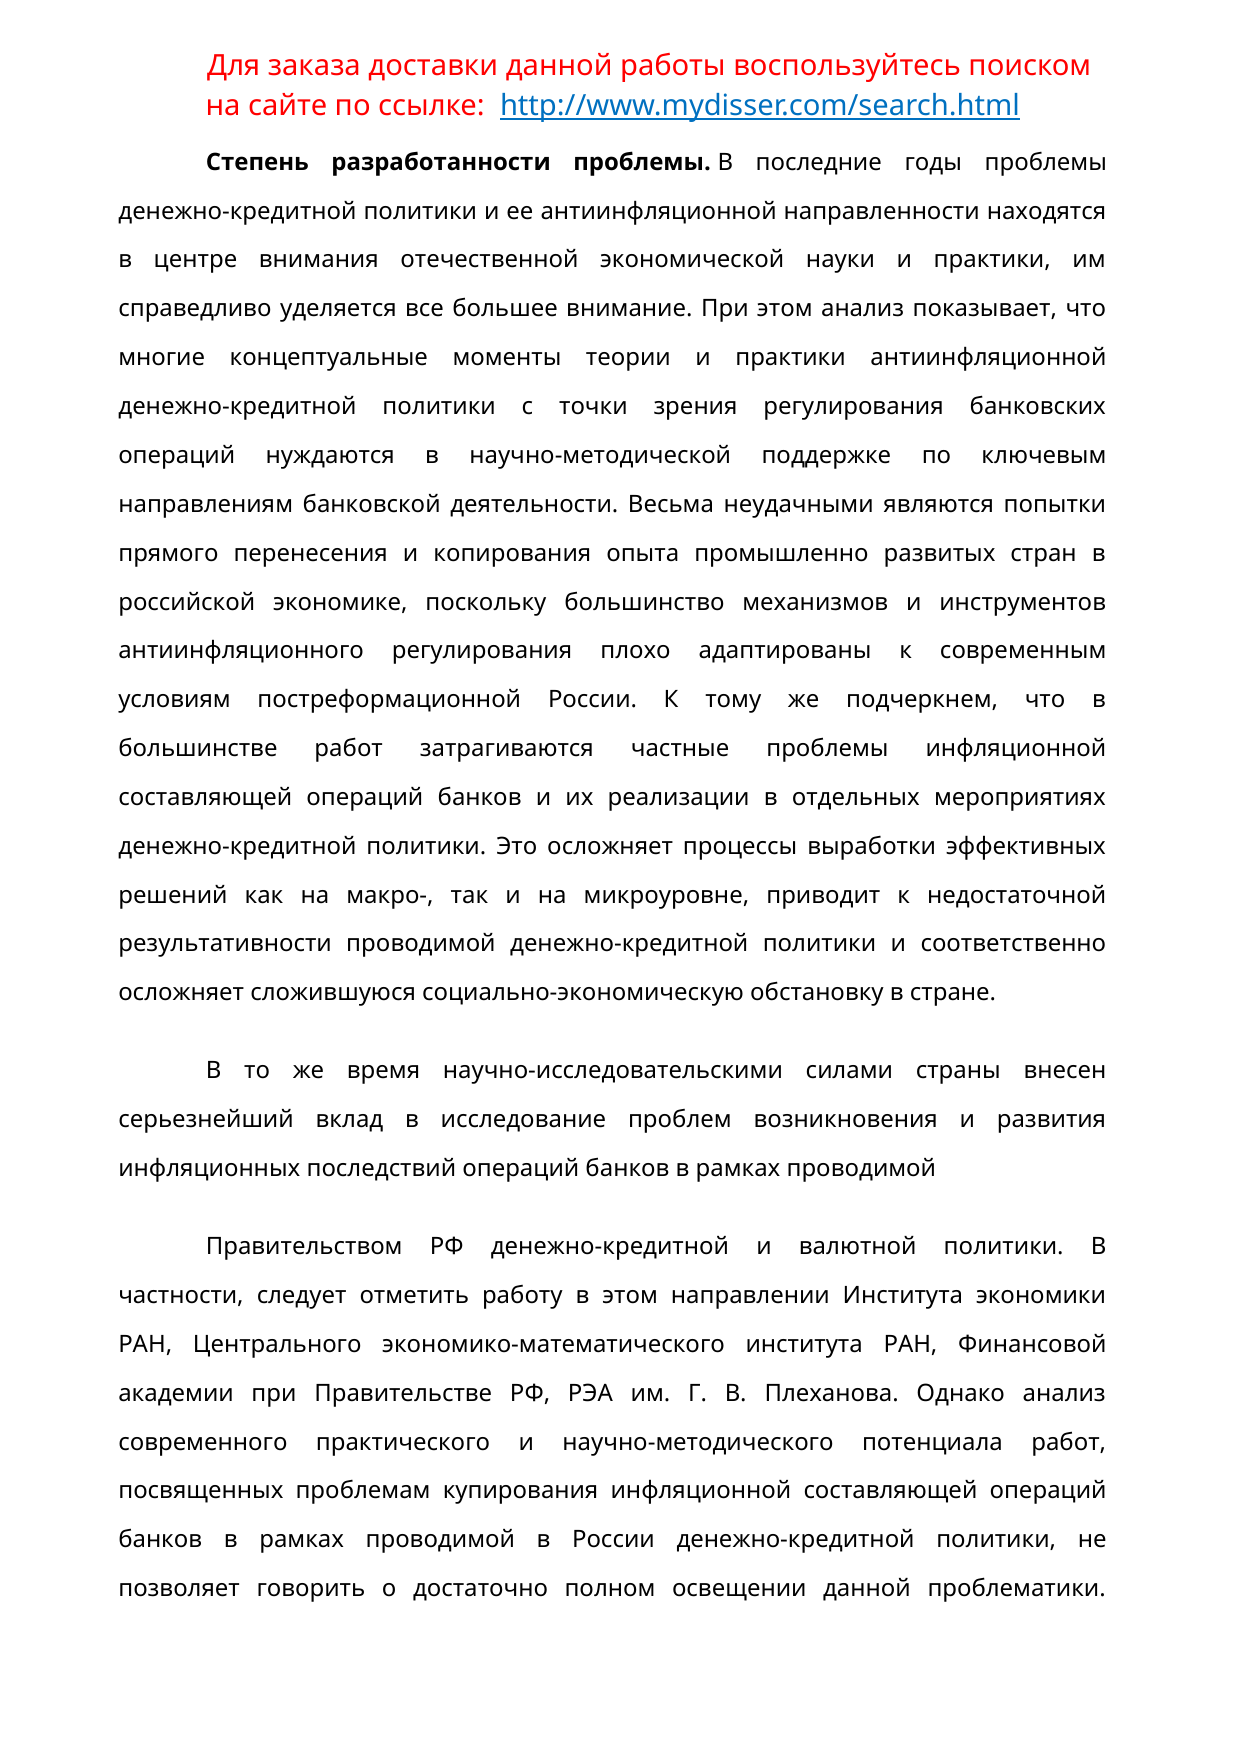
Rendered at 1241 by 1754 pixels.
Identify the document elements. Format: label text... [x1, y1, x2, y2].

text Степень разработанности проблемы. В последние годы проблемы денежно-кредитной политики и ее антиинфляционной направленности находятся в центре внимания отечественной экономической науки и практики, им справедливо уделяется все большее внимание. При этом анализ показывает, что многие концептуальные моменты теории и практики антиинфляционной денежно-кредитной политики с точки зрения регулирования банковских операций нуждаются в научно-методической поддержке по ключевым направлениям банковской деятельности. Весьма неудачными являются попытки прямого перенесения и копирования опыта промышленно развитых стран в российской экономике, поскольку большинство механизмов и инструментов антиинфляционного регулирования плохо адаптированы к современным условиям постреформационной России. К тому же подчеркнем, что в большинстве работ затрагиваются частные проблемы инфляционной составляющей операций банков и их реализации в отдельных мероприятиях денежно-кредитной политики. Это осложняет процессы выработки эффективных решений как на макро-, так и на микроуровне, приводит к недостаточной результативности проводимой денежно-кредитной политики и соответственно осложняет сложившуюся социально-экономическую обстановку в стране. [118, 144, 1107, 1008]
text В то же время научно-исследовательскими силами страны внесен серьезнейший вклад в исследование проблем возникновения и развития инфляционных последствий операций банков в рамках проводимой [118, 1053, 1107, 1183]
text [118, 1229, 1107, 1603]
